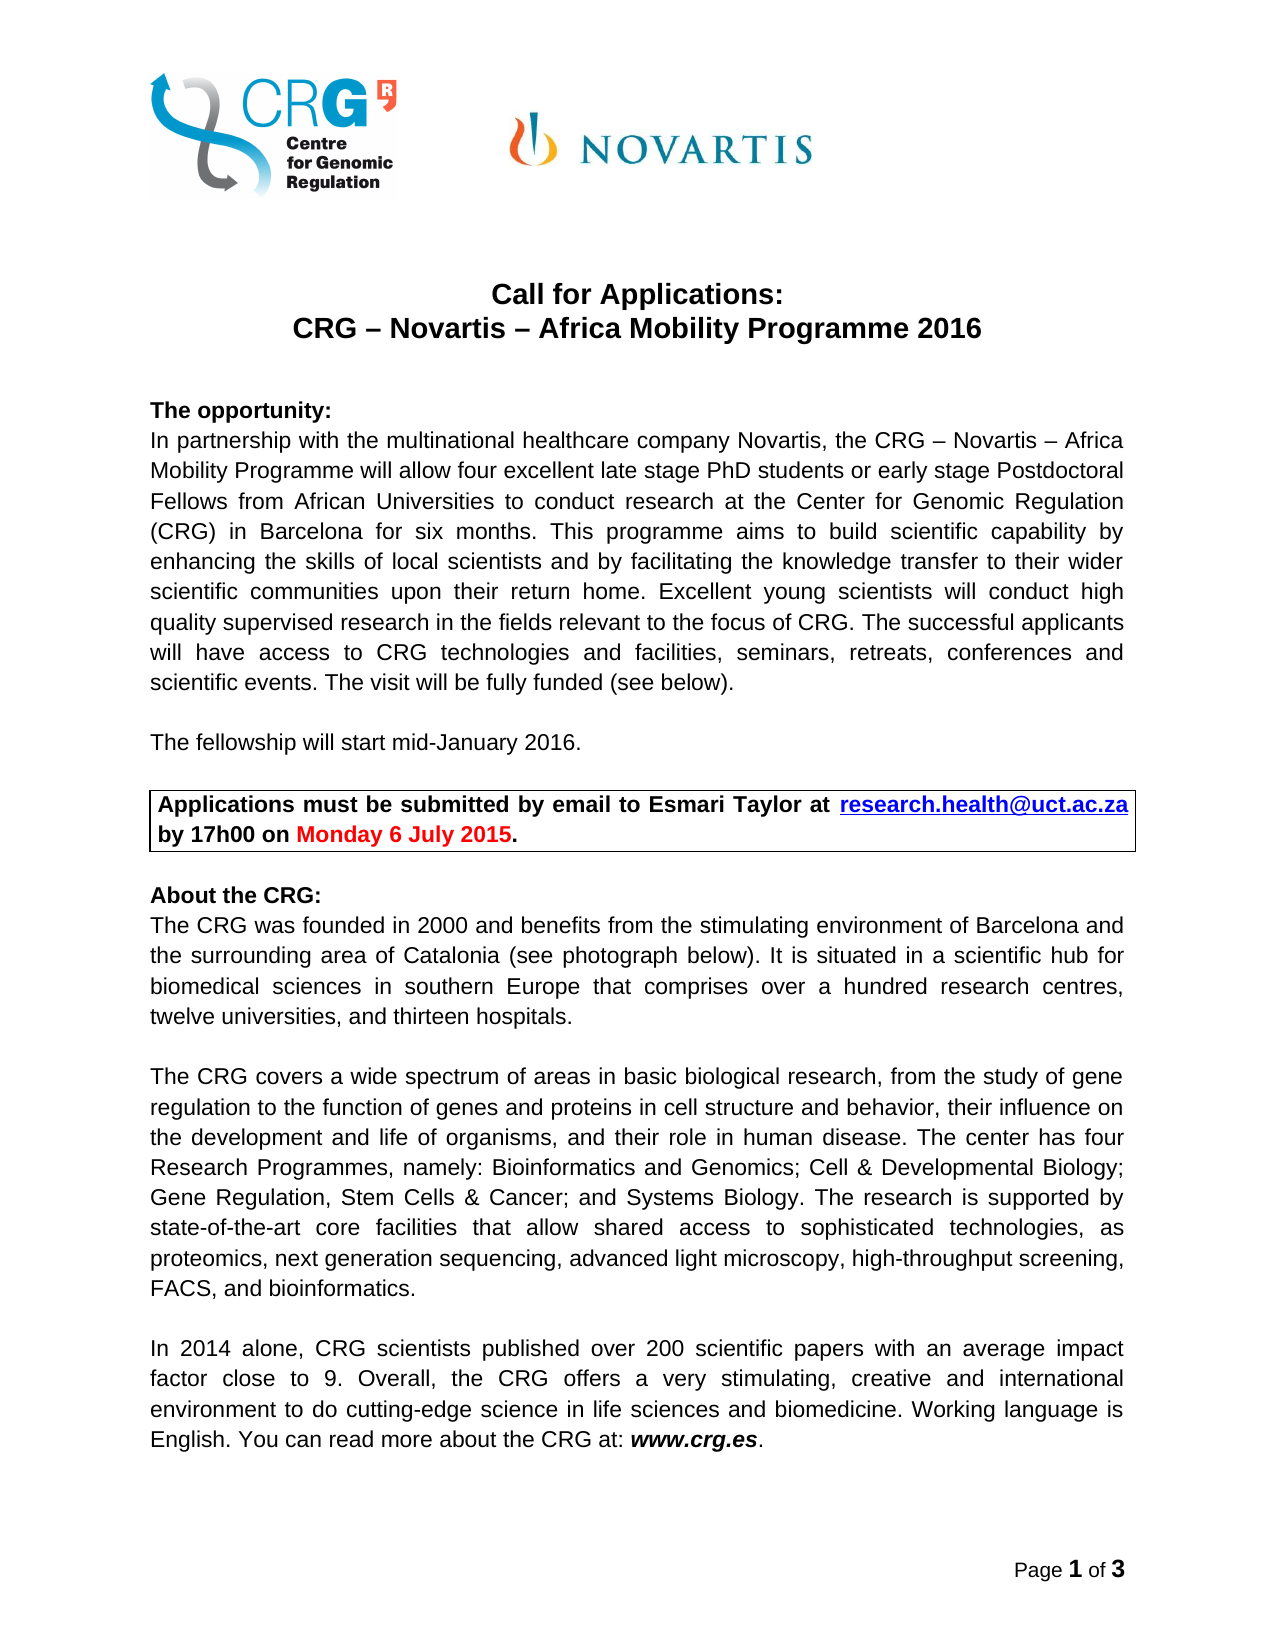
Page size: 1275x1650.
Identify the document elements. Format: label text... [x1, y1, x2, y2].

text The opportunity: [150, 397, 1125, 423]
text CRG – Novartis – Africa Mobility Programme 2016 [150, 311, 1125, 344]
text Call for Applications: [150, 277, 1125, 311]
picture [509, 99, 823, 166]
text About the CRG: [150, 882, 1125, 908]
text In partnership with the multinational healthcare company Novartis, the CRG – Novartis – Africa Mobility Programme will allow four excellent late stage PhD students or early stage Postdoctoral Fellows from African Universities to conduct research at the Center for Genomic Regulation (CRG) in Barcelona for six months. This programme aims to build scientific capability by enhancing the skills of local scientists and by facilitating the knowledge transfer to their wider scientific communities upon their return home. Excellent young scientists will conduct high quality supervised research in the fields relevant to the focus of CRG. The successful applicants will have access to CRG technologies and facilities, seminars, retreats, conferences and scientific events. The visit will be fully funded (see below). [150, 427, 1125, 695]
text The CRG was founded in 2000 and benefits from the stimulating environment of Barcelona and the surrounding area of Catalonia (see photograph below). It is situated in a scientific hub for biomedical sciences in southern Europe that comprises over a hundred research centres, twelve universities, and thirteen hospitals. [150, 912, 1125, 1029]
text The fellowship will start mid-January 2016. [150, 729, 1125, 756]
table_header Applications must be submitted by email to Esmari Taylor at research.health@uct.ac.za by 17h00 on Monday 6 July 2015. [151, 791, 1135, 851]
picture [150, 73, 397, 199]
text In 2014 alone, CRG scientists published over 200 scientific papers with an average impact factor close to 9. Overall, the CRG offers a very stimulating, creative and international environment to do cutting-edge science in life sciences and biomedicine. Working language is English. You can read more about the CRG at: www.crg.es. [150, 1335, 1125, 1452]
text The CRG covers a wide spectrum of areas in basic biological research, from the study of gene regulation to the function of genes and proteins in cell structure and behavior, their influence on the development and life of organisms, and their role in human disease. The center has four Research Programmes, namely: Bioinformatics and Genomics; Cell & Developmental Biology; Gene Regulation, Stem Cells & Cancer; and Systems Biology. The research is supported by state-of-the-art core facilities that allow shared access to sophisticated technologies, as proteomics, next generation sequencing, advanced light microscopy, high-throughput screening, FACS, and bioinformatics. [150, 1063, 1125, 1301]
